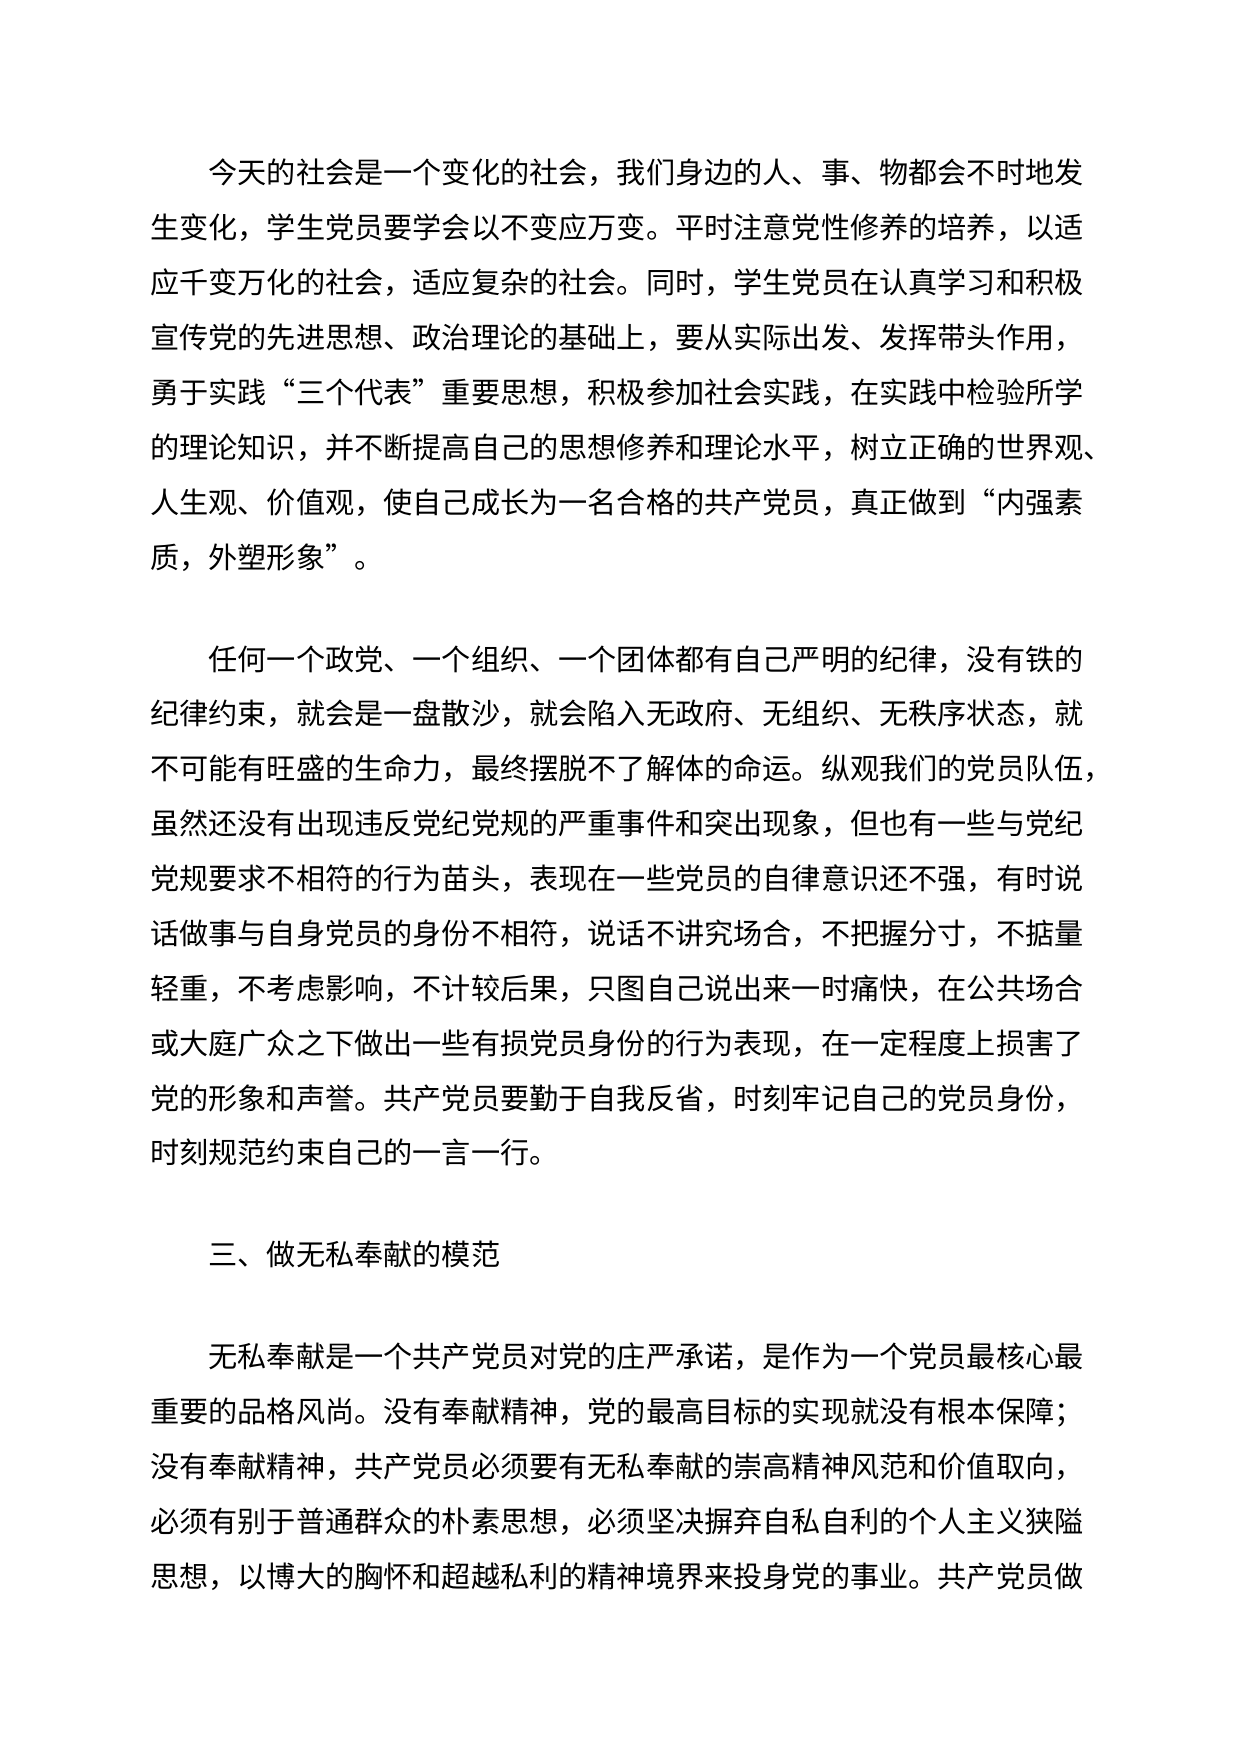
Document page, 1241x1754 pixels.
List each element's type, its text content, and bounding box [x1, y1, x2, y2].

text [150, 1334, 1090, 1596]
text 三、做无私奉献的模范 [150, 1232, 1090, 1274]
text 今天的社会是一个变化的社会，我们身边的人、事、物都会不时地发生变化，学生党员要学会以不变应万变。平时注意党性修养的培养，以适应千变万化的社会，适应复杂的社会。同时，学生党员在认真学习和积极宣传党的先进思想、政治理论的基础上，要从实际出发、发挥带头作用，勇于实践“三个代表”重要思想，积极参加社会实践，在实践中检验所学的理论知识，并不断提高自己的思想修养和理论水平，树立正确的世界观、人生观、价值观，使自己成长为一名合格的共产党员，真正做到“内强素质，外塑形象”。 [150, 150, 1090, 577]
text 任何一个政党、一个组织、一个团体都有自己严明的纪律，没有铁的纪律约束，就会是一盘散沙，就会陷入无政府、无组织、无秩序状态，就不可能有旺盛的生命力，最终摆脱不了解体的命运。纵观我们的党员队伍，虽然还没有出现违反党纪党规的严重事件和突出现象，但也有一些与党纪党规要求不相符的行为苗头，表现在一些党员的自律意识还不强，有时说话做事与自身党员的身份不相符，说话不讲究场合，不把握分寸，不掂量轻重，不考虑影响，不计较后果，只图自己说出来一时痛快，在公共场合或大庭广众之下做出一些有损党员身份的行为表现，在一定程度上损害了党的形象和声誉。共产党员要勤于自我反省，时刻牢记自己的党员身份，时刻规范约束自己的一言一行。 [150, 636, 1090, 1172]
